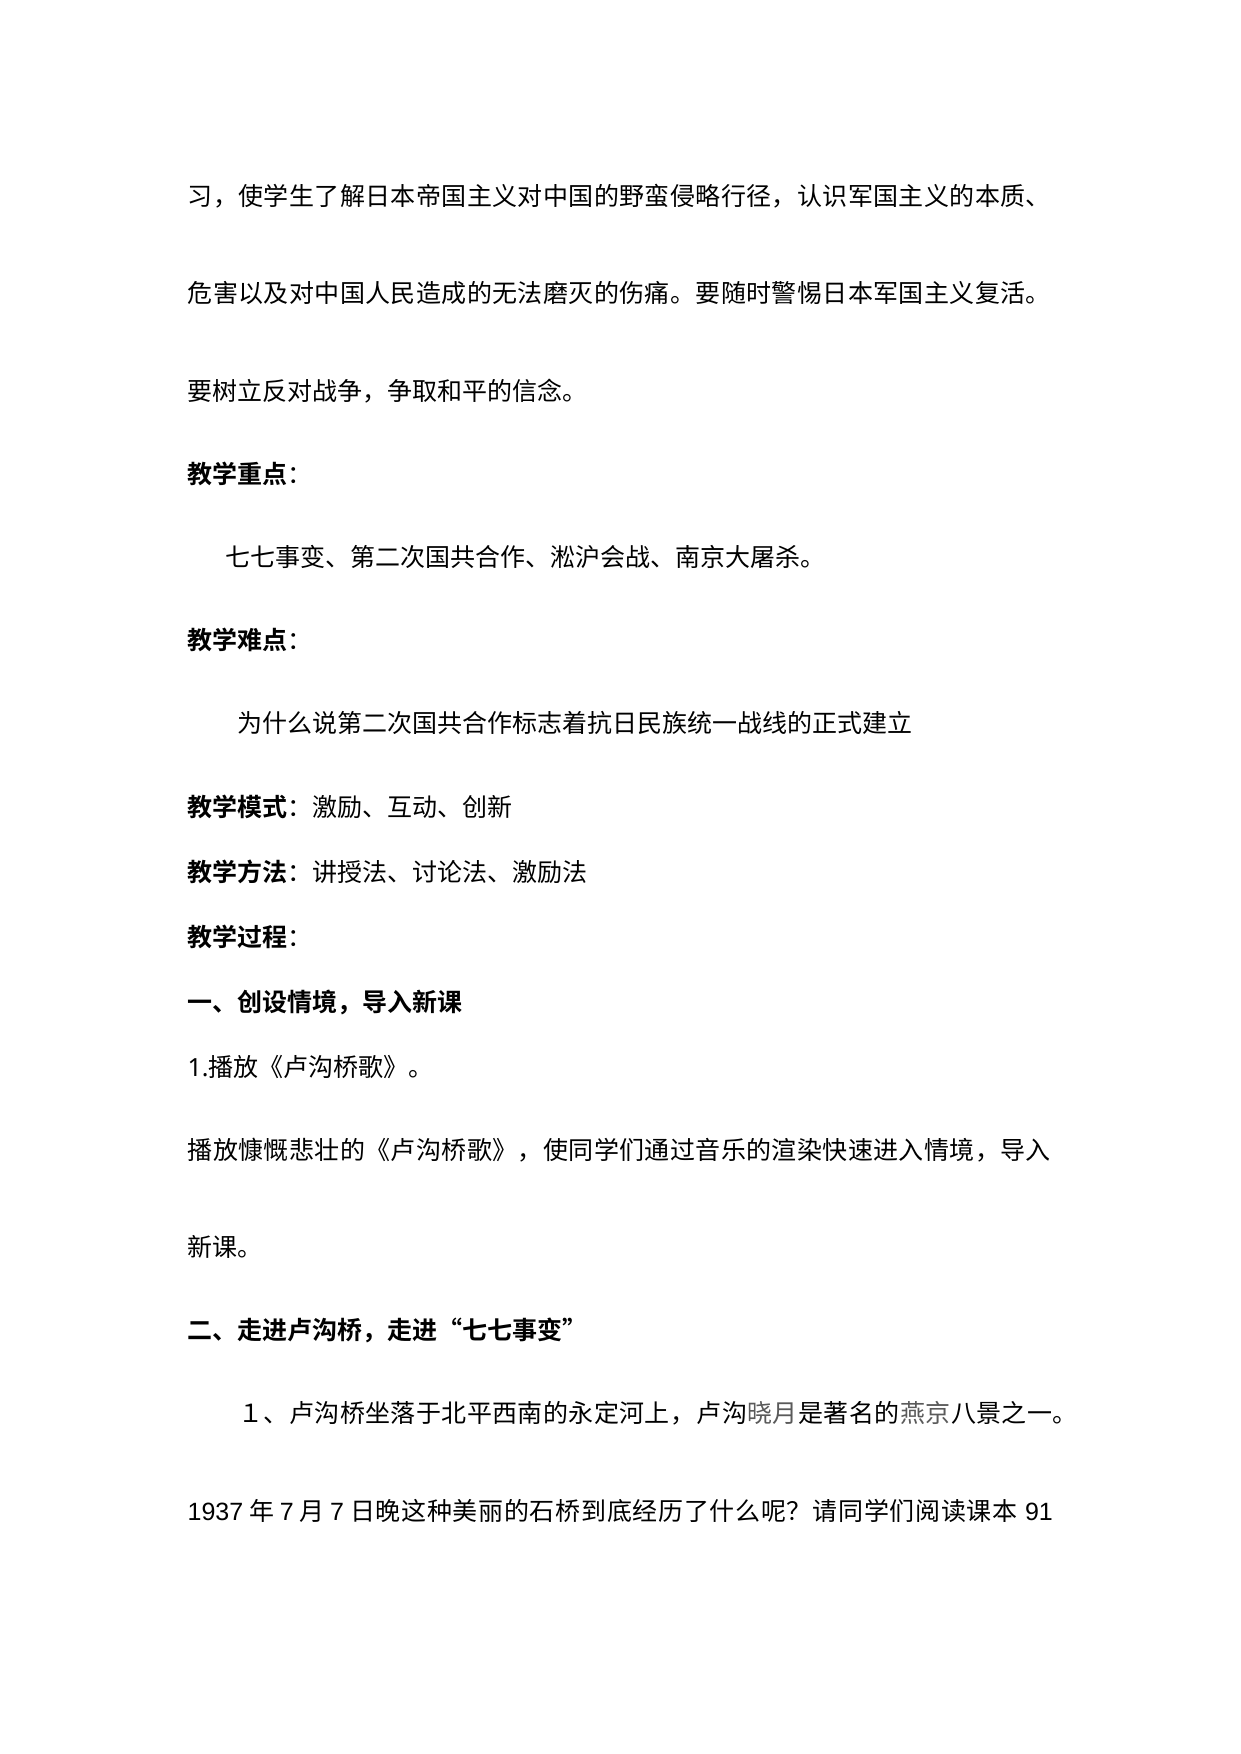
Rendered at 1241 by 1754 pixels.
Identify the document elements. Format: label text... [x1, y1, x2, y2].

text 教学难点： [187, 606, 1053, 671]
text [187, 1379, 1053, 1542]
text 七七事变、第二次国共合作、淞沪会战、南京大屠杀。 [187, 523, 1053, 588]
text 为什么说第二次国共合作标志着抗日民族统一战线的正式建立 [187, 689, 1053, 754]
text 1.播放《卢沟桥歌》。 [187, 1033, 1053, 1098]
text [187, 162, 1053, 422]
text 一、创设情境，导入新课 [187, 968, 1053, 1033]
text 教学方法：讲授法、讨论法、激励法 [187, 838, 1053, 903]
text 二、走进卢沟桥，走进“七七事变” [187, 1296, 1053, 1361]
text 教学重点： [187, 440, 1053, 505]
text 教学过程： [187, 903, 1053, 968]
text 教学模式：激励、互动、创新 [187, 773, 1053, 838]
text 播放慷慨悲壮的《卢沟桥歌》，使同学们通过音乐的渲染快速进入情境，导入新课。 [187, 1116, 1053, 1278]
